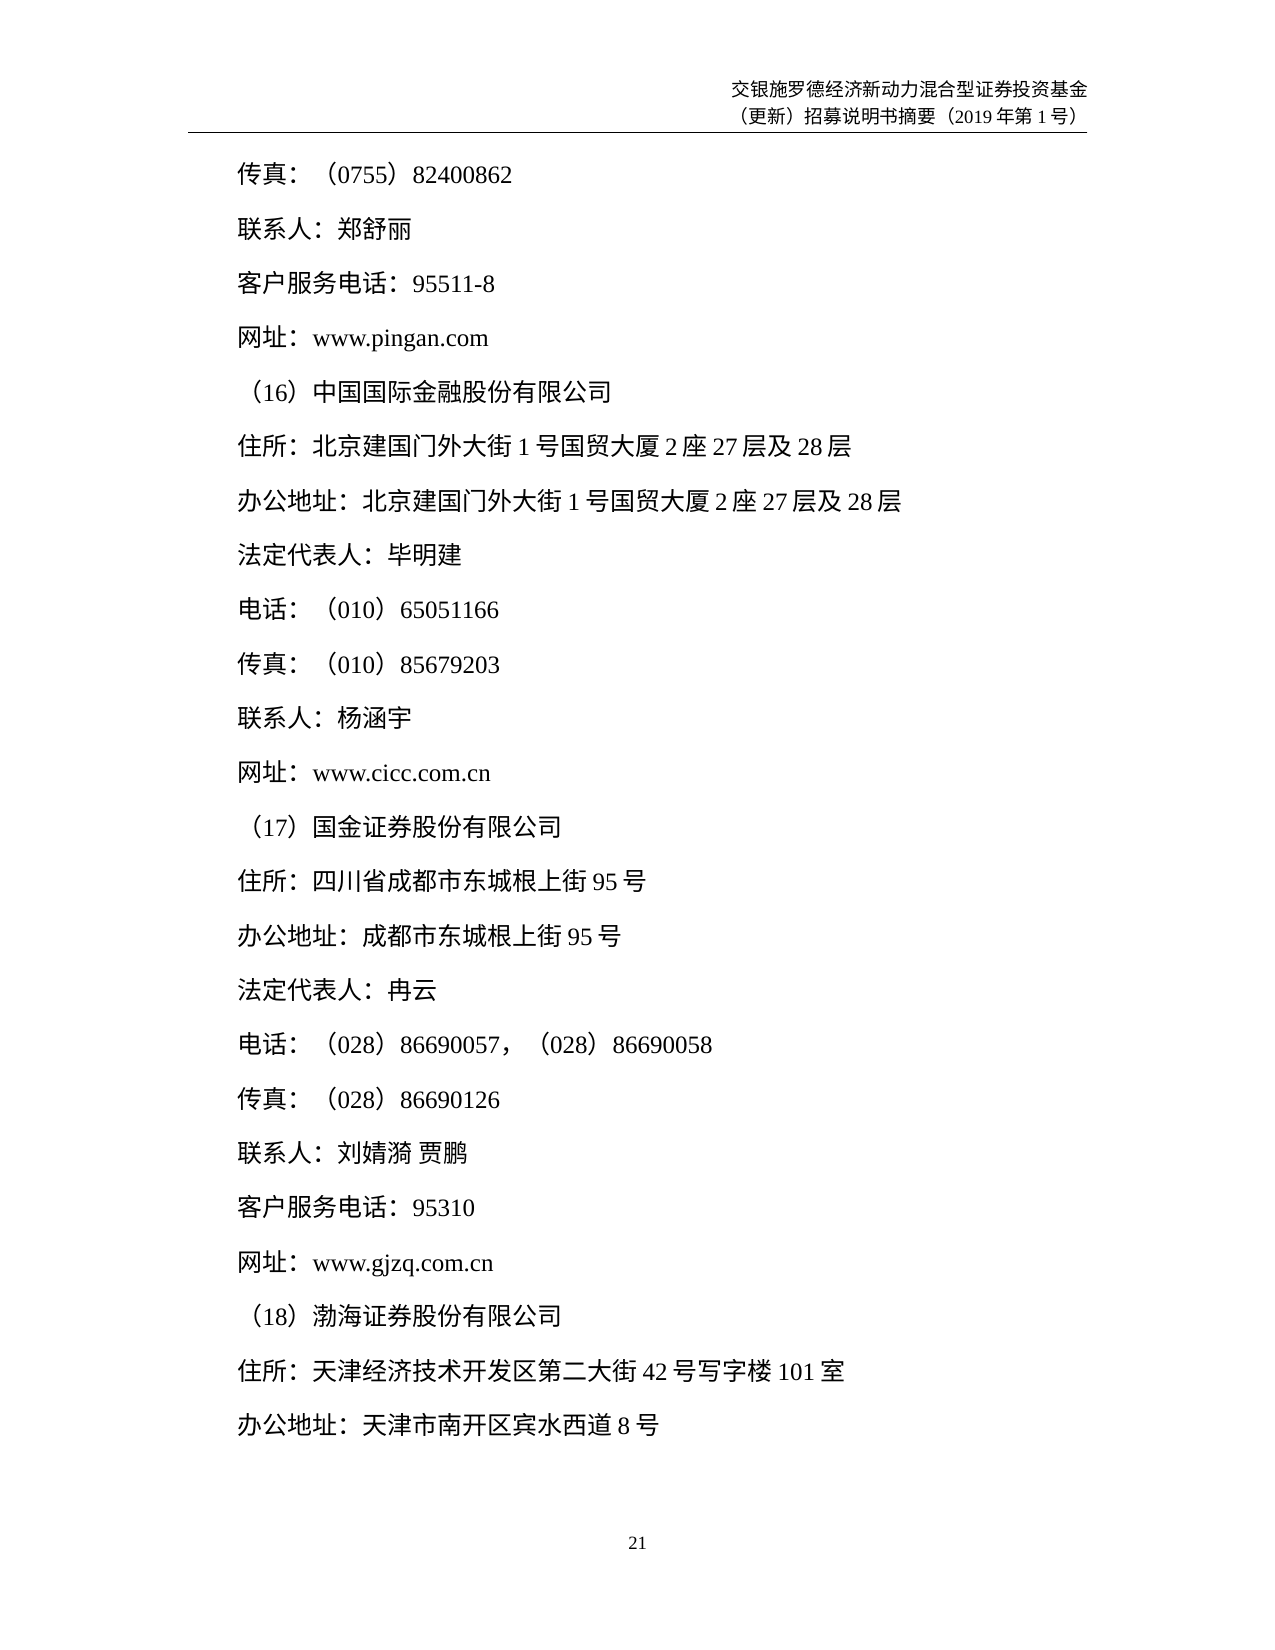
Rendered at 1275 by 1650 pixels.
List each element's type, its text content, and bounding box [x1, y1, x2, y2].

text 联系人：刘婧漪 贾鹏 [187, 1133, 1087, 1170]
text 传真：（0755）82400862 [187, 155, 1087, 191]
text 客户服务电话：95511-8 [187, 263, 1087, 300]
text 网址：www.pingan.com [187, 318, 1087, 354]
text （16）中国国际金融股份有限公司 [187, 372, 1087, 408]
text 传真：（028）86690126 [187, 1079, 1087, 1115]
text 电话：（010）65051166 [187, 590, 1087, 626]
text 办公地址：北京建国门外大街1号国贸大厦2座27层及28层 [187, 481, 1087, 517]
text 联系人：杨涵宇 [187, 698, 1087, 735]
text 住所：北京建国门外大街1号国贸大厦2座27层及28层 [187, 427, 1087, 463]
text 住所：四川省成都市东城根上街95号 [187, 862, 1087, 898]
text 电话：（028）86690057，（028）86690058 [187, 1025, 1087, 1061]
text 住所：天津经济技术开发区第二大街42号写字楼101室 [187, 1351, 1087, 1387]
text 法定代表人：冉云 [187, 970, 1087, 1007]
text 办公地址：天津市南开区宾水西道8号 [187, 1405, 1087, 1442]
text 网址：www.gjzq.com.cn [187, 1242, 1087, 1278]
text 客户服务电话：95310 [187, 1188, 1087, 1224]
text 法定代表人：毕明建 [187, 535, 1087, 572]
text 传真：（010）85679203 [187, 644, 1087, 680]
text 办公地址：成都市东城根上街95号 [187, 916, 1087, 952]
text （18）渤海证券股份有限公司 [187, 1297, 1087, 1333]
text 联系人：郑舒丽 [187, 209, 1087, 245]
text （17）国金证券股份有限公司 [187, 807, 1087, 843]
text 网址：www.cicc.com.cn [187, 753, 1087, 789]
